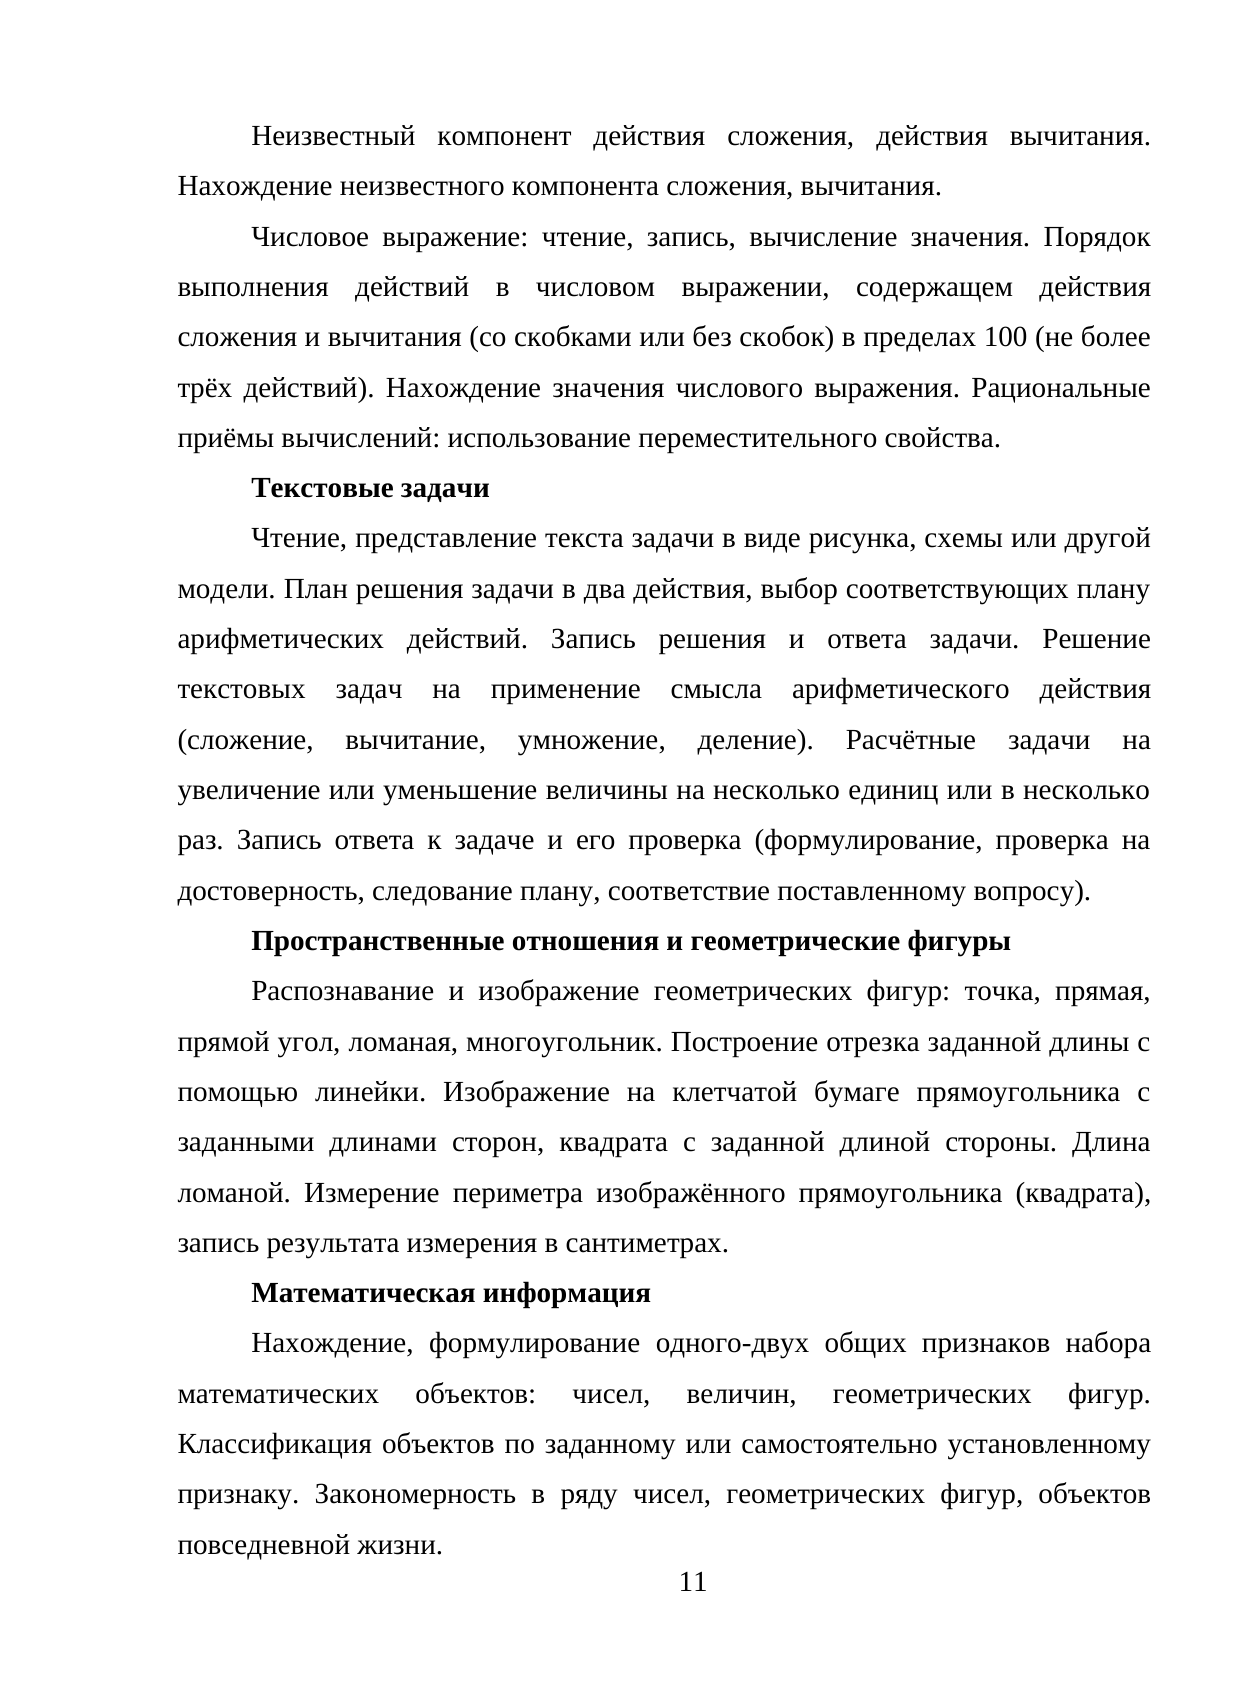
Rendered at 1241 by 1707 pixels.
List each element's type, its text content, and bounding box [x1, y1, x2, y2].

text Нахождение, формулирование одного-двух общих признаков набора математических объектов: чисел, величин, геометрических фигур. Классификация объектов по заданному или самостоятельно установленному признаку. Закономерность в ряду чисел, геометрических фигур, объектов повседневной жизни. [177, 1326, 1152, 1560]
text Распознавание и изображение геометрических фигур: точка, прямая, прямой угол, ломаная, многоугольник. Построение отрезка заданной длины с помощью линейки. Изображение на клетчатой бумаге прямоугольника с заданными длинами сторон, квадрата с заданной длиной стороны. Длина ломаной. Измерение периметра изображённого прямоугольника (квадрата), запись результата измерения в сантиметрах. [177, 973, 1152, 1258]
text Чтение, представление текста задачи в виде рисунка, схемы или другой модели. План решения задачи в два действия, выбор соответствующих плану арифметических действий. Запись решения и ответа задачи. Решение текстовых задач на применение смысла арифметического действия (сложение, вычитание, умножение, деление). Расчётные задачи на увеличение или уменьшение величины на несколько единиц или в несколько раз. Запись ответа к задаче и его проверка (формулирование, проверка на достоверность, следование плану, соответствие поставленному вопросу). [177, 521, 1152, 906]
text Пространственные отношения и геометрические фигуры [177, 923, 1152, 957]
text Математическая информация [177, 1275, 1152, 1309]
text Числовое выражение: чтение, запись, вычисление значения. Порядок выполнения действий в числовом выражении, содержащем действия сложения и вычитания (со скобками или без скобок) в пределах 100 (не более трёх действий). Нахождение значения числового выражения. Рациональные приёмы вычислений: использование переместительного свойства. [177, 219, 1152, 453]
text Неизвестный компонент действия сложения, действия вычитания. Нахождение неизвестного компонента сложения, вычитания. [177, 118, 1152, 202]
text Текстовые задачи [177, 470, 1152, 504]
